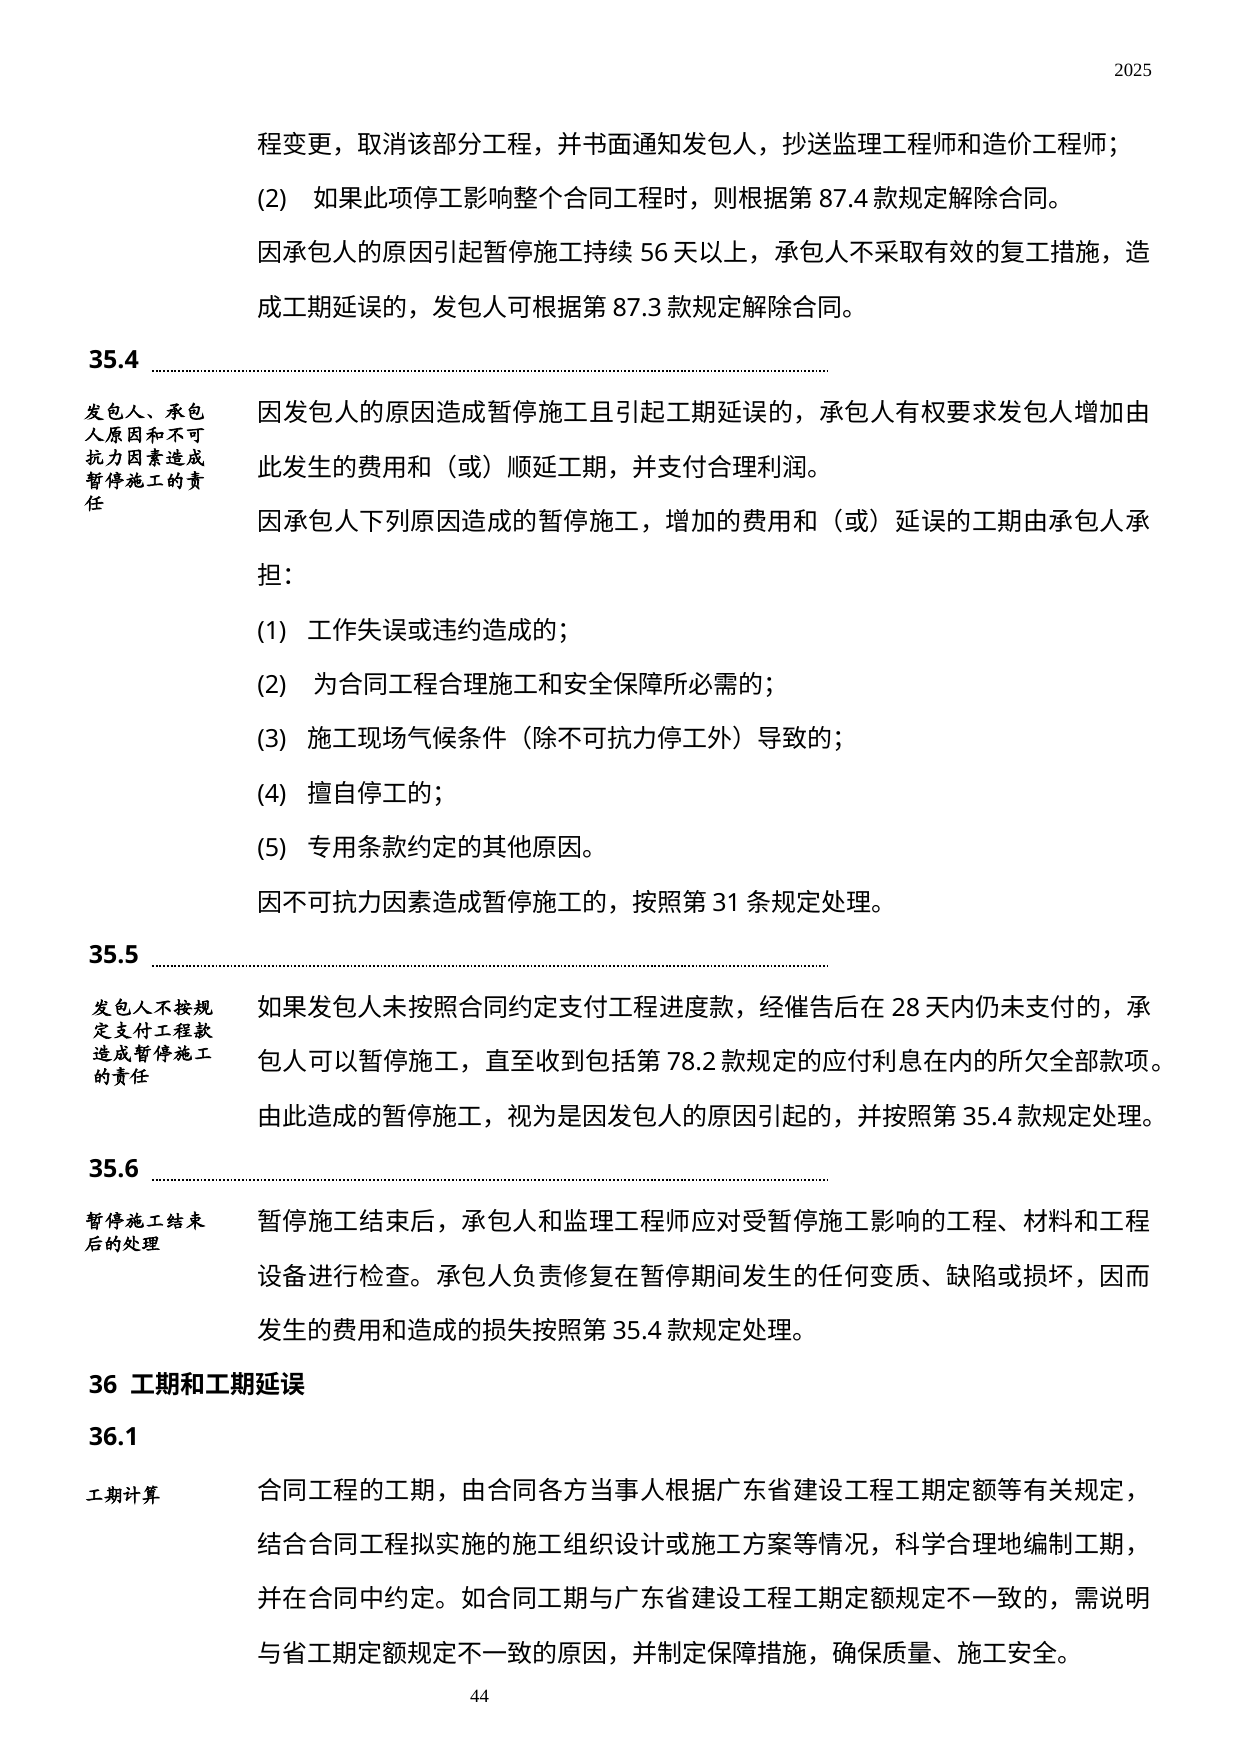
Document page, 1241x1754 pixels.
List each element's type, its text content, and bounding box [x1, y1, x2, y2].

list 擅自停工的； [257, 773, 1152, 809]
text 如果发包人未按照合同约定支付工程进度款，经催告后在28天内仍未支付的，承包人可以暂停施工，直至收到包括第78.2款规定的应付利息在内的所欠全部款项。由此造成的暂停施工，视为是因发包人的原因引起的，并按照第35.4款规定处理。 [257, 987, 1152, 1132]
text 35.6 [89, 1151, 1152, 1184]
list 专用条款约定的其他原因。 [257, 828, 1152, 864]
list 工作失误或违约造成的； [257, 610, 1152, 646]
list 为合同工程合理施工和安全保障所必需的； [257, 664, 1152, 701]
text 因不可抗力因素造成暂停施工的，按照第31条规定处理。 [257, 882, 1152, 918]
list 如果此项停工影响整个合同工程时，则根据第87.4款规定解除合同。 [257, 178, 1152, 215]
text 36.1 [89, 1419, 1152, 1453]
text 因发包人的原因造成暂停施工且引起工期延误的，承包人有权要求发包人增加由此发生的费用和（或）顺延工期，并支付合理利润。 [257, 393, 1152, 483]
text 36 工期和工期延误 [89, 1365, 1152, 1401]
text 因承包人下列原因造成的暂停施工，增加的费用和（或）延误的工期由承包人承担： [257, 501, 1152, 592]
text 35.4 [89, 342, 1152, 376]
text 暂停施工结束后，承包人和监理工程师应对受暂停施工影响的工程、材料和工程设备进行检查。承包人负责修复在暂停期间发生的任何变质、缺陷或损坏，因而发生的费用和造成的损失按照第35.4款规定处理。 [257, 1202, 1152, 1347]
text 合同工程的工期，由合同各方当事人根据广东省建设工程工期定额等有关规定，结合合同工程拟实施的施工组织设计或施工方案等情况，科学合理地编制工期，并在合同中约定。如合同工期与广东省建设工程工期定额规定不一致的，需说明与省工期定额规定不一致的原因，并制定保障措施，确保质量、施工安全。 [257, 1470, 1152, 1669]
list 施工现场气候条件（除不可抗力停工外）导致的； [257, 719, 1152, 755]
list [257, 124, 1152, 160]
text 因承包人的原因引起暂停施工持续56天以上，承包人不采取有效的复工措施，造成工期延误的，发包人可根据第87.3款规定解除合同。 [257, 233, 1152, 323]
text 35.5 [89, 936, 1152, 970]
